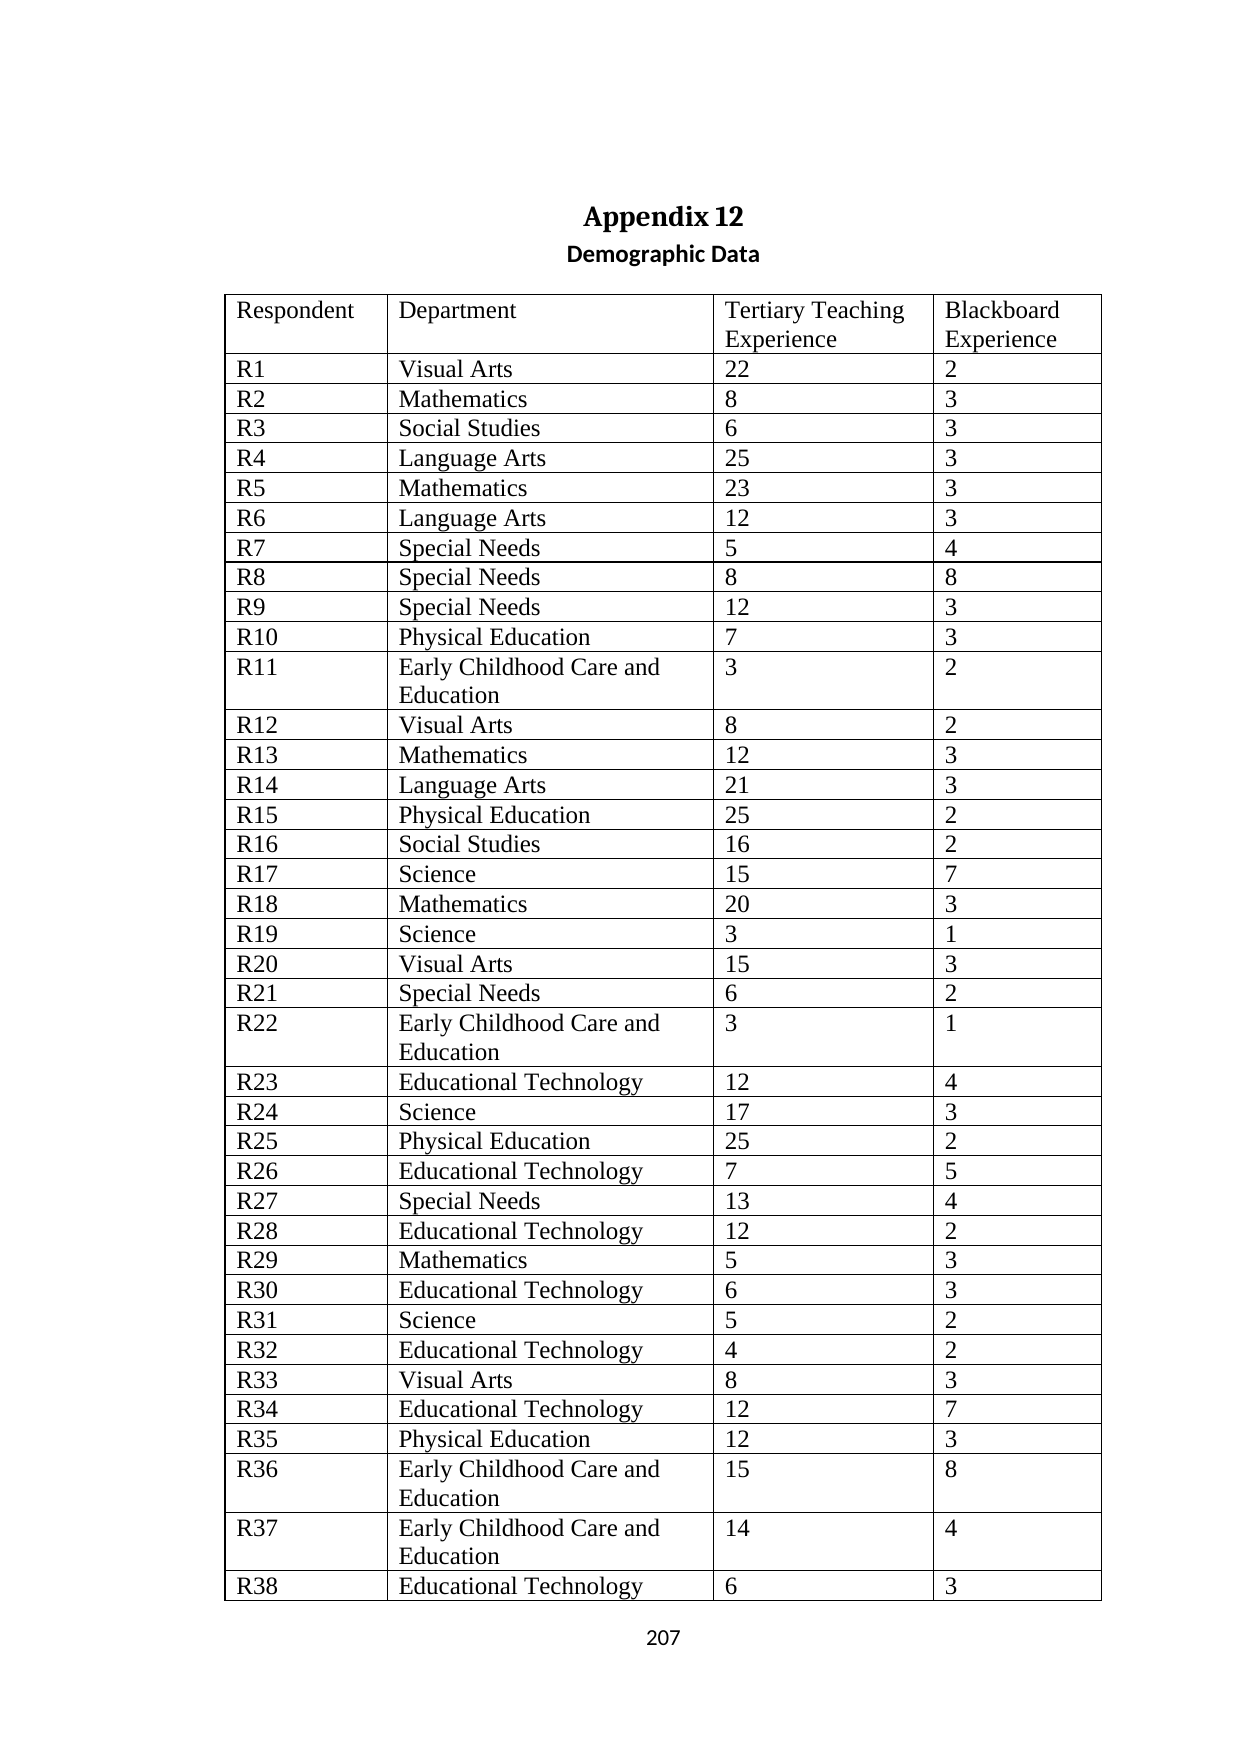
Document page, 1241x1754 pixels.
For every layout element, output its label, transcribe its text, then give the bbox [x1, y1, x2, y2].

table_cell Mathematics [388, 473, 713, 502]
table_cell Visual Arts [388, 710, 713, 739]
table_cell Physical Education [388, 1126, 713, 1155]
table_cell 3 [934, 1424, 1101, 1453]
table_cell 5 [714, 1246, 933, 1274]
table_cell Special Needs [388, 533, 713, 561]
table_cell 6 [714, 1571, 933, 1600]
table_cell 2 [934, 1216, 1101, 1244]
table_cell 12 [714, 1424, 933, 1453]
table_cell Educational Technology [388, 1395, 713, 1423]
table_cell Early Childhood Care and Education [388, 1513, 713, 1570]
table_cell R10 [226, 622, 387, 651]
table_cell 3 [714, 1008, 933, 1066]
table_cell Mathematics [388, 1246, 713, 1274]
table_cell 1 [934, 1008, 1101, 1066]
table_cell 8 [714, 563, 933, 591]
table_cell 22 [714, 354, 933, 383]
table_cell 3 [934, 473, 1101, 502]
table_cell R34 [226, 1395, 387, 1423]
table_cell Science [388, 1305, 713, 1334]
table_cell 3 [934, 1097, 1101, 1125]
table_cell 3 [934, 949, 1101, 977]
table_cell Language Arts [388, 503, 713, 532]
table_cell Visual Arts [388, 949, 713, 977]
table_cell R38 [226, 1571, 387, 1600]
table_cell 2 [934, 800, 1101, 828]
table_cell 3 [934, 443, 1101, 472]
table_cell 2 [934, 979, 1101, 1007]
table_cell Educational Technology [388, 1156, 713, 1185]
table_header Respondent [226, 295, 387, 353]
table_cell 2 [934, 710, 1101, 739]
table_cell R28 [226, 1216, 387, 1244]
table_cell 3 [714, 652, 933, 709]
table_cell R12 [226, 710, 387, 739]
table_cell 3 [934, 414, 1101, 442]
table_cell R3 [226, 414, 387, 442]
table_cell 12 [714, 1216, 933, 1244]
table_cell R33 [226, 1365, 387, 1393]
table_cell R15 [226, 800, 387, 828]
table_cell R5 [226, 473, 387, 502]
table_cell Special Needs [388, 563, 713, 591]
table_cell Physical Education [388, 800, 713, 828]
table_cell R24 [226, 1097, 387, 1125]
table_cell R22 [226, 1008, 387, 1066]
table_cell R2 [226, 384, 387, 412]
table_cell 14 [714, 1513, 933, 1570]
table_cell 3 [934, 889, 1101, 918]
table_cell 3 [934, 1365, 1101, 1393]
table_header Blackboard Experience [934, 295, 1101, 353]
table_cell 1 [934, 919, 1101, 948]
table_cell 4 [714, 1335, 933, 1364]
table_cell 3 [934, 740, 1101, 769]
table_cell 2 [934, 354, 1101, 383]
table_cell 25 [714, 1126, 933, 1155]
table_cell R11 [226, 652, 387, 709]
table_cell R19 [226, 919, 387, 948]
table_cell 6 [714, 979, 933, 1007]
table_cell Special Needs [388, 1186, 713, 1215]
table_cell Educational Technology [388, 1216, 713, 1244]
table_cell Early Childhood Care and Education [388, 1008, 713, 1066]
table_cell 15 [714, 1454, 933, 1512]
table_cell 3 [934, 384, 1101, 412]
table_cell Social Studies [388, 414, 713, 442]
table_cell 4 [934, 533, 1101, 561]
table_cell Early Childhood Care and Education [388, 652, 713, 709]
table_cell 4 [934, 1067, 1101, 1096]
table_cell Science [388, 919, 713, 948]
table_cell 23 [714, 473, 933, 502]
table_cell 8 [714, 1365, 933, 1393]
table_cell R27 [226, 1186, 387, 1215]
table_cell 12 [714, 740, 933, 769]
table_cell R31 [226, 1305, 387, 1334]
table_cell R21 [226, 979, 387, 1007]
table_cell 5 [714, 1305, 933, 1334]
table_cell R32 [226, 1335, 387, 1364]
table_cell Special Needs [388, 979, 713, 1007]
table_cell 15 [714, 949, 933, 977]
table_cell Visual Arts [388, 1365, 713, 1393]
table_cell R14 [226, 770, 387, 799]
table_cell R25 [226, 1126, 387, 1155]
table_cell Physical Education [388, 1424, 713, 1453]
table_cell R23 [226, 1067, 387, 1096]
table_cell 20 [714, 889, 933, 918]
table_cell 6 [714, 1275, 933, 1304]
table_cell 8 [934, 1454, 1101, 1512]
table_cell R35 [226, 1424, 387, 1453]
table_cell R17 [226, 859, 387, 888]
table_cell 12 [714, 1395, 933, 1423]
table_cell 2 [934, 652, 1101, 709]
table_cell Educational Technology [388, 1335, 713, 1364]
table_cell 5 [934, 1156, 1101, 1185]
table_cell Science [388, 1097, 713, 1125]
table_cell R8 [226, 563, 387, 591]
table_cell 3 [934, 1275, 1101, 1304]
table_cell 6 [714, 414, 933, 442]
table_cell Mathematics [388, 889, 713, 918]
table_cell 5 [714, 533, 933, 561]
table_cell 7 [714, 622, 933, 651]
table_cell 3 [934, 1246, 1101, 1274]
table_cell 17 [714, 1097, 933, 1125]
text Demographic Data [236, 238, 1090, 269]
table_cell R18 [226, 889, 387, 918]
table_cell R4 [226, 443, 387, 472]
table_cell 12 [714, 1067, 933, 1096]
table_cell 4 [934, 1513, 1101, 1570]
table_cell 7 [934, 859, 1101, 888]
table_cell 3 [934, 622, 1101, 651]
table_cell 4 [934, 1186, 1101, 1215]
table_cell R7 [226, 533, 387, 561]
table_cell 3 [934, 592, 1101, 621]
table_cell Educational Technology [388, 1275, 713, 1304]
table_cell Early Childhood Care and Education [388, 1454, 713, 1512]
table_cell 21 [714, 770, 933, 799]
table_cell 3 [714, 919, 933, 948]
table_header Department [388, 295, 713, 353]
table_cell R29 [226, 1246, 387, 1274]
table_cell 2 [934, 1335, 1101, 1364]
table_cell R1 [226, 354, 387, 383]
subtitle Appendix 12 [236, 200, 1090, 233]
table_header Tertiary Teaching Experience [714, 295, 933, 353]
table_cell 8 [714, 710, 933, 739]
table_cell R37 [226, 1513, 387, 1570]
table_cell 8 [714, 384, 933, 412]
table_cell 2 [934, 1126, 1101, 1155]
table_cell R16 [226, 830, 387, 858]
table_cell Special Needs [388, 592, 713, 621]
table_cell 3 [934, 1571, 1101, 1600]
table_cell 3 [934, 770, 1101, 799]
table_cell R13 [226, 740, 387, 769]
table_cell Language Arts [388, 770, 713, 799]
table_cell Mathematics [388, 384, 713, 412]
table_cell 12 [714, 592, 933, 621]
table_cell 25 [714, 800, 933, 828]
table_cell 16 [714, 830, 933, 858]
table_cell R26 [226, 1156, 387, 1185]
table_cell R36 [226, 1454, 387, 1512]
table_cell 7 [934, 1395, 1101, 1423]
table_cell 13 [714, 1186, 933, 1215]
table_cell Language Arts [388, 443, 713, 472]
table_cell 2 [934, 1305, 1101, 1334]
table_cell R30 [226, 1275, 387, 1304]
table_cell Science [388, 859, 713, 888]
table_cell 7 [714, 1156, 933, 1185]
table_cell Educational Technology [388, 1571, 713, 1600]
table_cell Visual Arts [388, 354, 713, 383]
table_cell 15 [714, 859, 933, 888]
table_cell R9 [226, 592, 387, 621]
table_cell 2 [934, 830, 1101, 858]
table_cell R6 [226, 503, 387, 532]
table_cell 8 [934, 563, 1101, 591]
table_cell Physical Education [388, 622, 713, 651]
table_cell Social Studies [388, 830, 713, 858]
table_cell 12 [714, 503, 933, 532]
table_cell R20 [226, 949, 387, 977]
table_cell 25 [714, 443, 933, 472]
table_cell 3 [934, 503, 1101, 532]
table_cell Educational Technology [388, 1067, 713, 1096]
table_cell Mathematics [388, 740, 713, 769]
